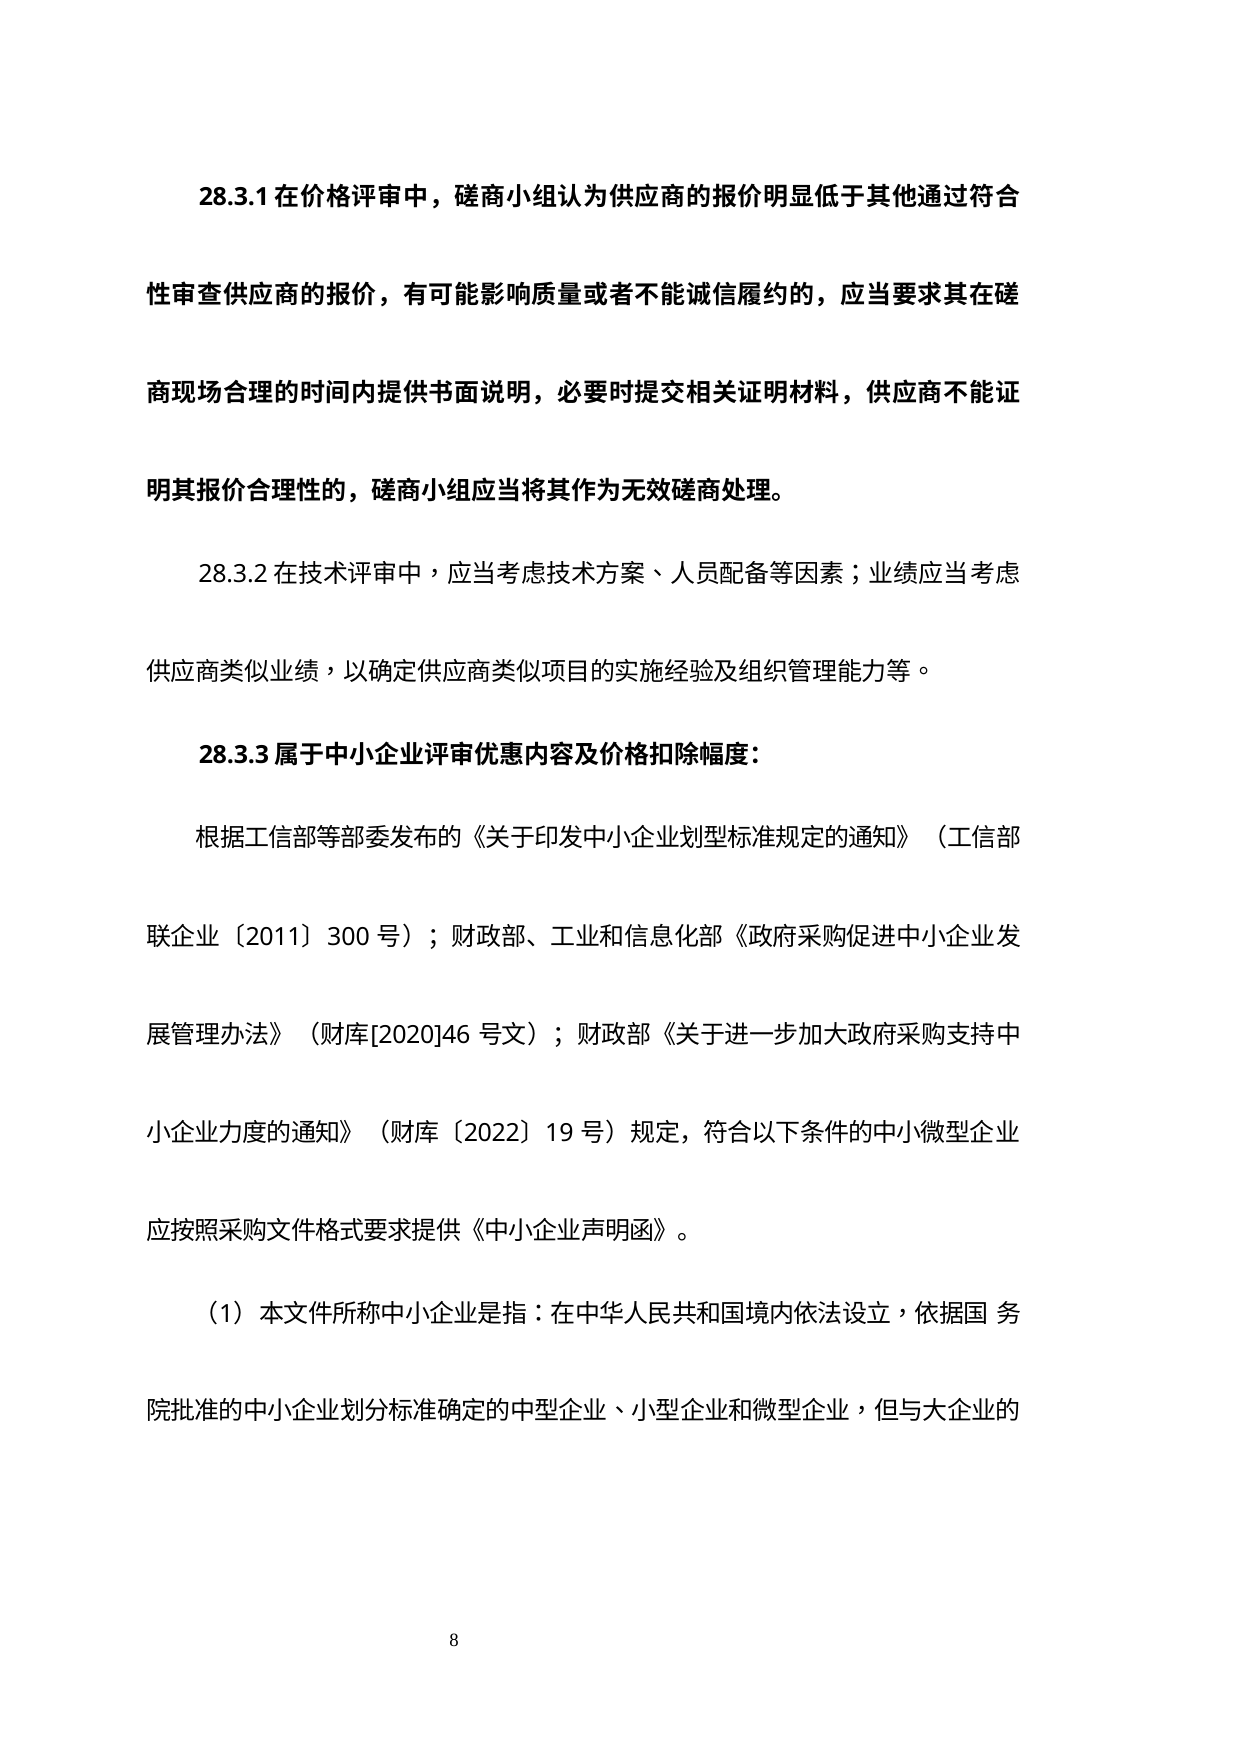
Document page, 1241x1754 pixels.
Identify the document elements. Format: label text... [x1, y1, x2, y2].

subtitle 28.3.3属于中小企业评审优惠内容及价格扣除幅度： [146, 720, 1053, 785]
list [146, 1279, 1021, 1442]
subtitle 28.3.1在价格评审中，磋商小组认为供应商的报价明显低于其他通过符合性审查供应商的报价，有可能影响质量或者不能诚信履约的，应当要求其在磋商现场合理的时间内提供书面说明，必要时提交相关证明材料，供应商不能证明其报价合理性的，磋商小组应当将其作为无效磋商处理。 [146, 162, 1020, 521]
text 根据工信部等部委发布的《关于印发中小企业划型标准规定的通知》（工信部联企业〔2011〕300 号）；财政部、工业和信息化部《政府采购促进中小企业发展管理办法》（财库[2020]46 号文）；财政部《关于进一步加大政府采购支持中小企业力度的通知》（财库〔2022〕19 号）规定，符合以下条件的中小微型企业应按照采购文件格式要求提供《中小企业声明函》。 [146, 803, 1021, 1261]
list 28.3.2在技术评审中，应当考虑技术方案、人员配备等因素；业绩应当考虑供应商类似业绩，以确定供应商类似项目的实施经验及组织管理能力等。 [146, 540, 1020, 703]
